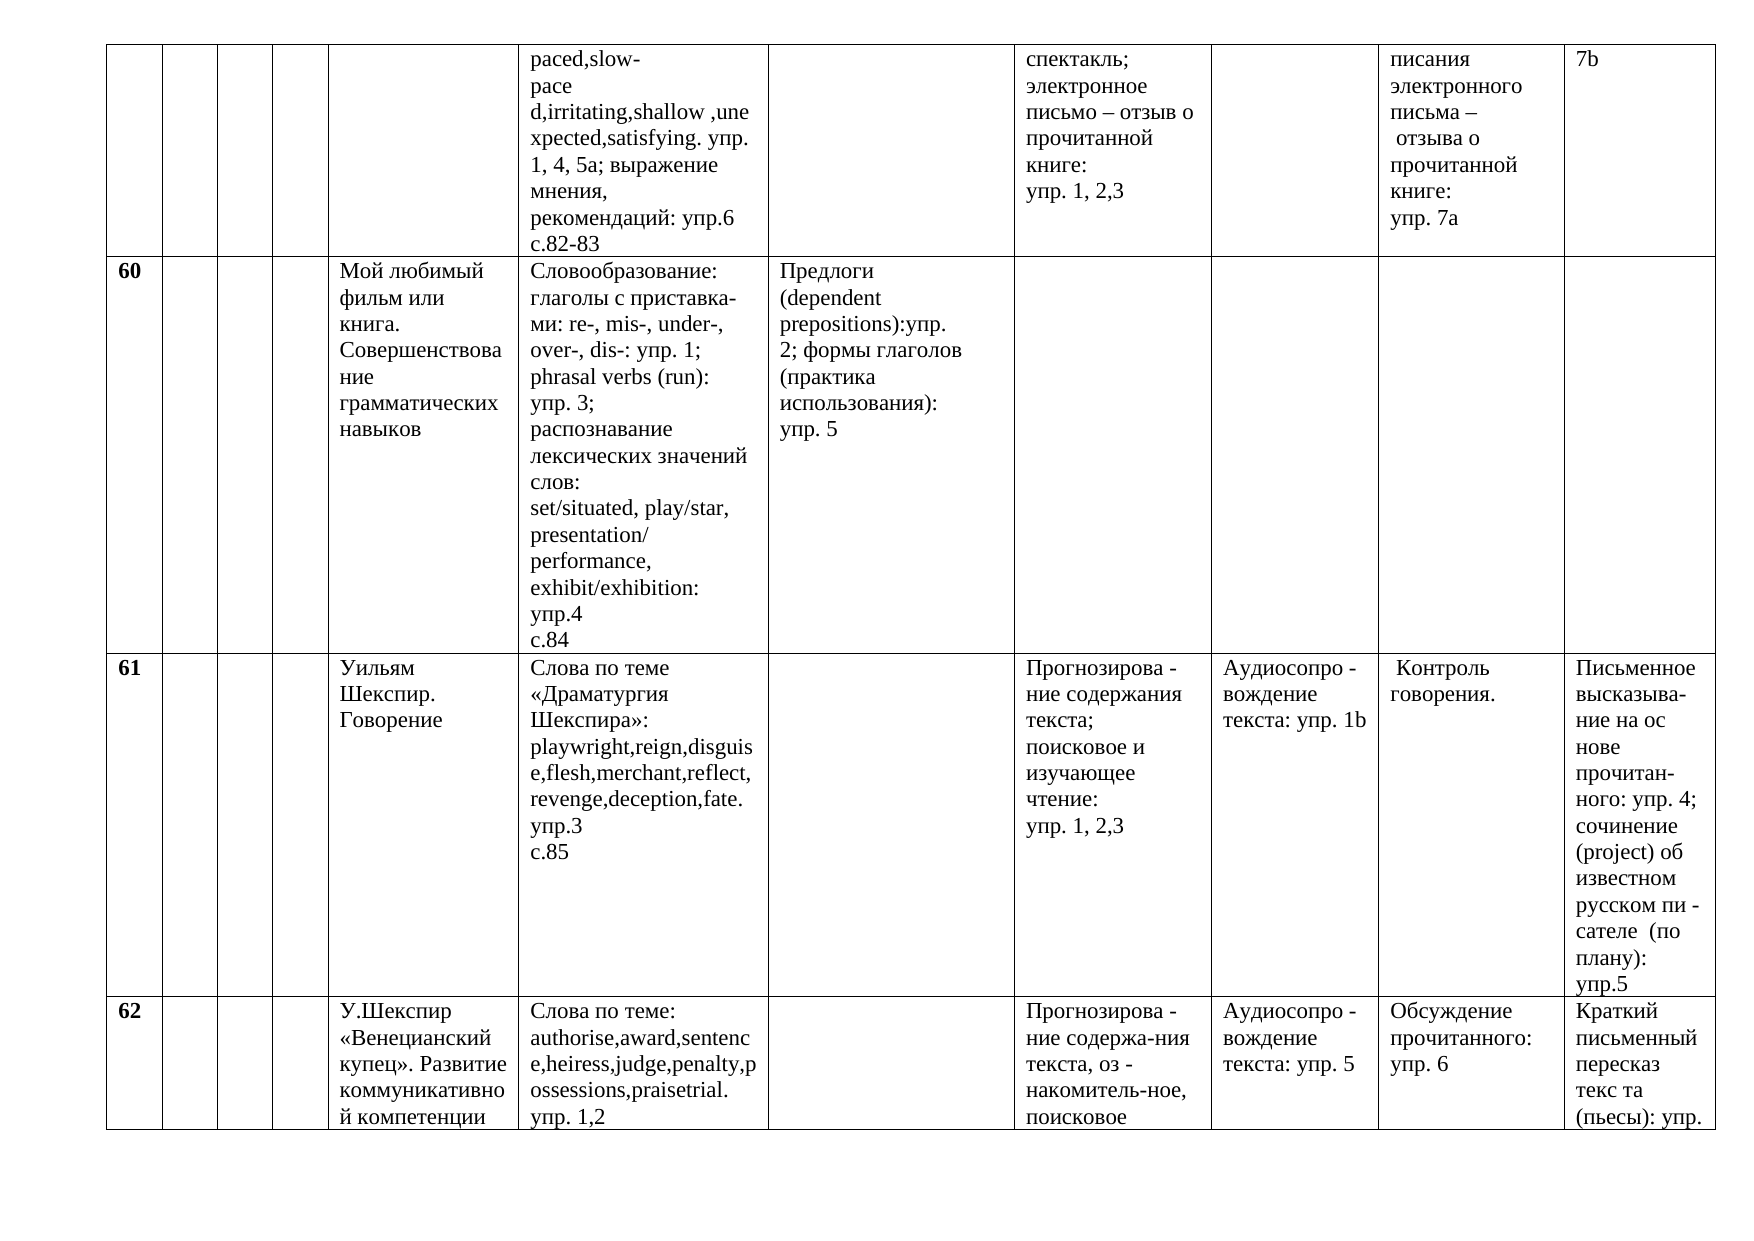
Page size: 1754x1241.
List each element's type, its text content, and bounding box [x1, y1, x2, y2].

table_cell [273, 997, 328, 1129]
table_cell Словообразование: глаголы с приставка-ми: re-, mis-, under-, over-, dis-: упр. 1; phrasal verbs (run): упр. 3; распознавание лексических значений слов: set/situated, play/star, presentation/performance, exhibit/exhibition: упр.4 с.84 [519, 257, 768, 653]
table_cell [163, 257, 217, 653]
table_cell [519, 997, 768, 1129]
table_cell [1379, 45, 1564, 256]
table_cell Прогнозирова -ние содержания текста; поисковое и изучающее чтение: упр. 1, 2,3 [1015, 654, 1211, 996]
table_cell [218, 654, 272, 996]
table_cell [218, 997, 272, 1129]
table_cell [1379, 997, 1564, 1129]
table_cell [1212, 997, 1378, 1129]
table_cell 60 [107, 257, 162, 653]
table_cell [1379, 257, 1564, 653]
table_cell Аудиосопро -вождение текста: упр. 1b [1212, 654, 1378, 996]
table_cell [519, 45, 768, 256]
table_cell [1015, 997, 1211, 1129]
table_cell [1565, 997, 1715, 1129]
table_cell [769, 45, 1014, 256]
table_cell Предлоги (dependent prepositions):упр. 2; формы глаголов (практика использования): упр. 5 [769, 257, 1014, 653]
table_cell Контроль говорения. [1379, 654, 1564, 996]
table_cell [769, 997, 1014, 1129]
table_cell Письменное высказыва-ние на ос нове прочитан-ного: упр. 4; сочинение (project) об известном русском пи -сателе (по плану): упр.5 [1565, 654, 1715, 996]
table_cell [1565, 257, 1715, 653]
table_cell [1565, 45, 1715, 256]
table_cell [273, 257, 328, 653]
table_cell [273, 45, 328, 256]
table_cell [1015, 45, 1211, 256]
table_cell Уильям Шекспир. Говорение [329, 654, 518, 996]
table_cell [1015, 257, 1211, 653]
table_cell Слова по теме «Драматургия Шекспира»: playwright,reign,disguise,flesh,merchant,reflect,revenge,deception,fate. упр.3 с.85 [519, 654, 768, 996]
table_cell [1212, 45, 1378, 256]
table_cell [329, 997, 518, 1129]
table_cell [769, 654, 1014, 996]
table_cell 61 [107, 654, 162, 996]
table_cell [1212, 257, 1378, 653]
table_cell [218, 257, 272, 653]
table_cell [273, 654, 328, 996]
table_cell Мой любимый фильм или книга. Совершенствование грамматических навыков [329, 257, 518, 653]
table_cell [163, 45, 217, 256]
table_cell [163, 654, 217, 996]
table_cell 59 [107, 45, 162, 256]
table_cell [218, 45, 272, 256]
table_cell 62 [107, 997, 162, 1129]
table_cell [329, 45, 518, 256]
table_cell [163, 997, 217, 1129]
